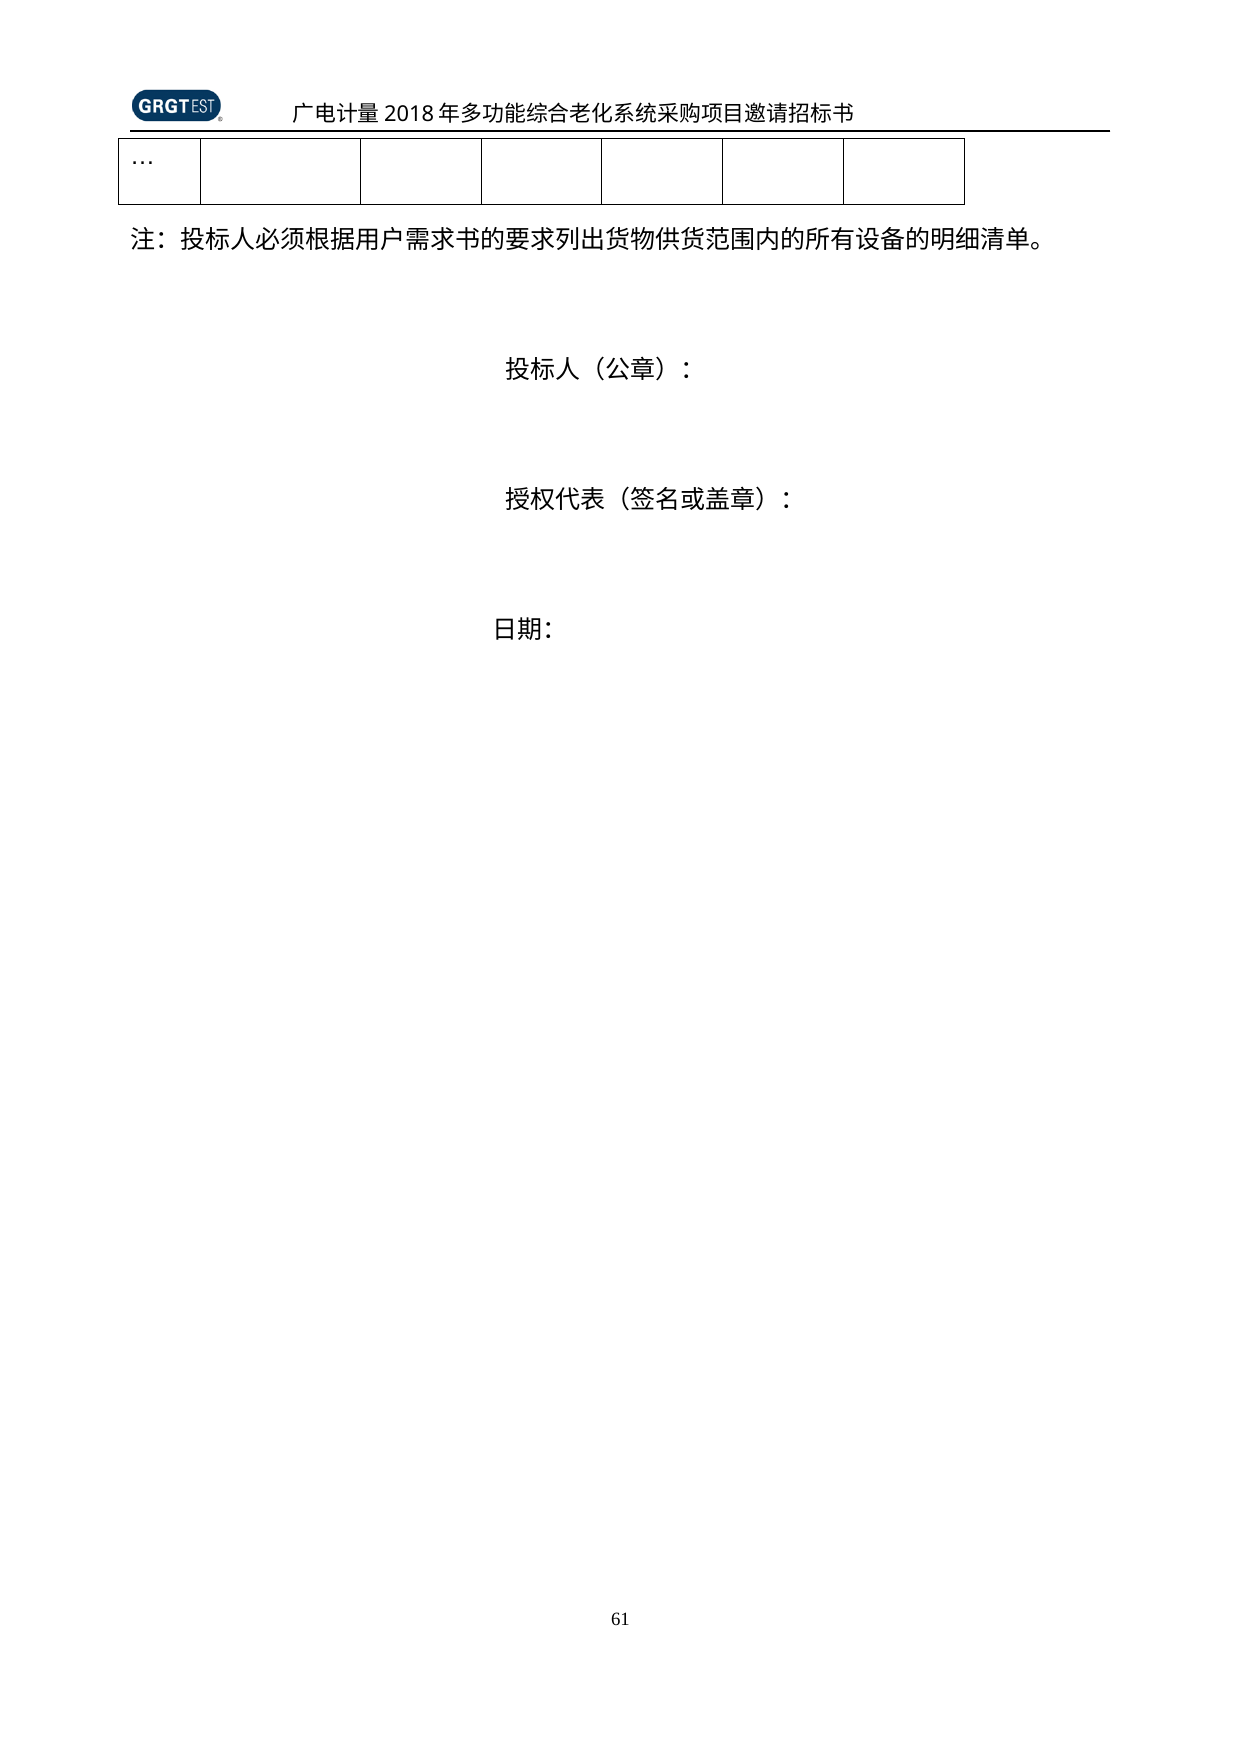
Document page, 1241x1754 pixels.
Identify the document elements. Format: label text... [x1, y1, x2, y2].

table_cell [602, 139, 722, 204]
table_cell [482, 139, 601, 204]
table_cell … [119, 139, 200, 204]
text 注：投标人必须根据用户需求书的要求列出货物供货范围内的所有设备的明细清单。 [130, 205, 1110, 270]
table_cell [201, 139, 360, 204]
table_cell [844, 139, 964, 204]
text 投标人（公章）： [130, 335, 1110, 400]
table_cell [723, 139, 843, 204]
table_cell [361, 139, 481, 204]
text 授权代表（签名或盖章）： [130, 465, 1110, 530]
text 日期： [130, 595, 1110, 660]
picture [129, 88, 224, 122]
